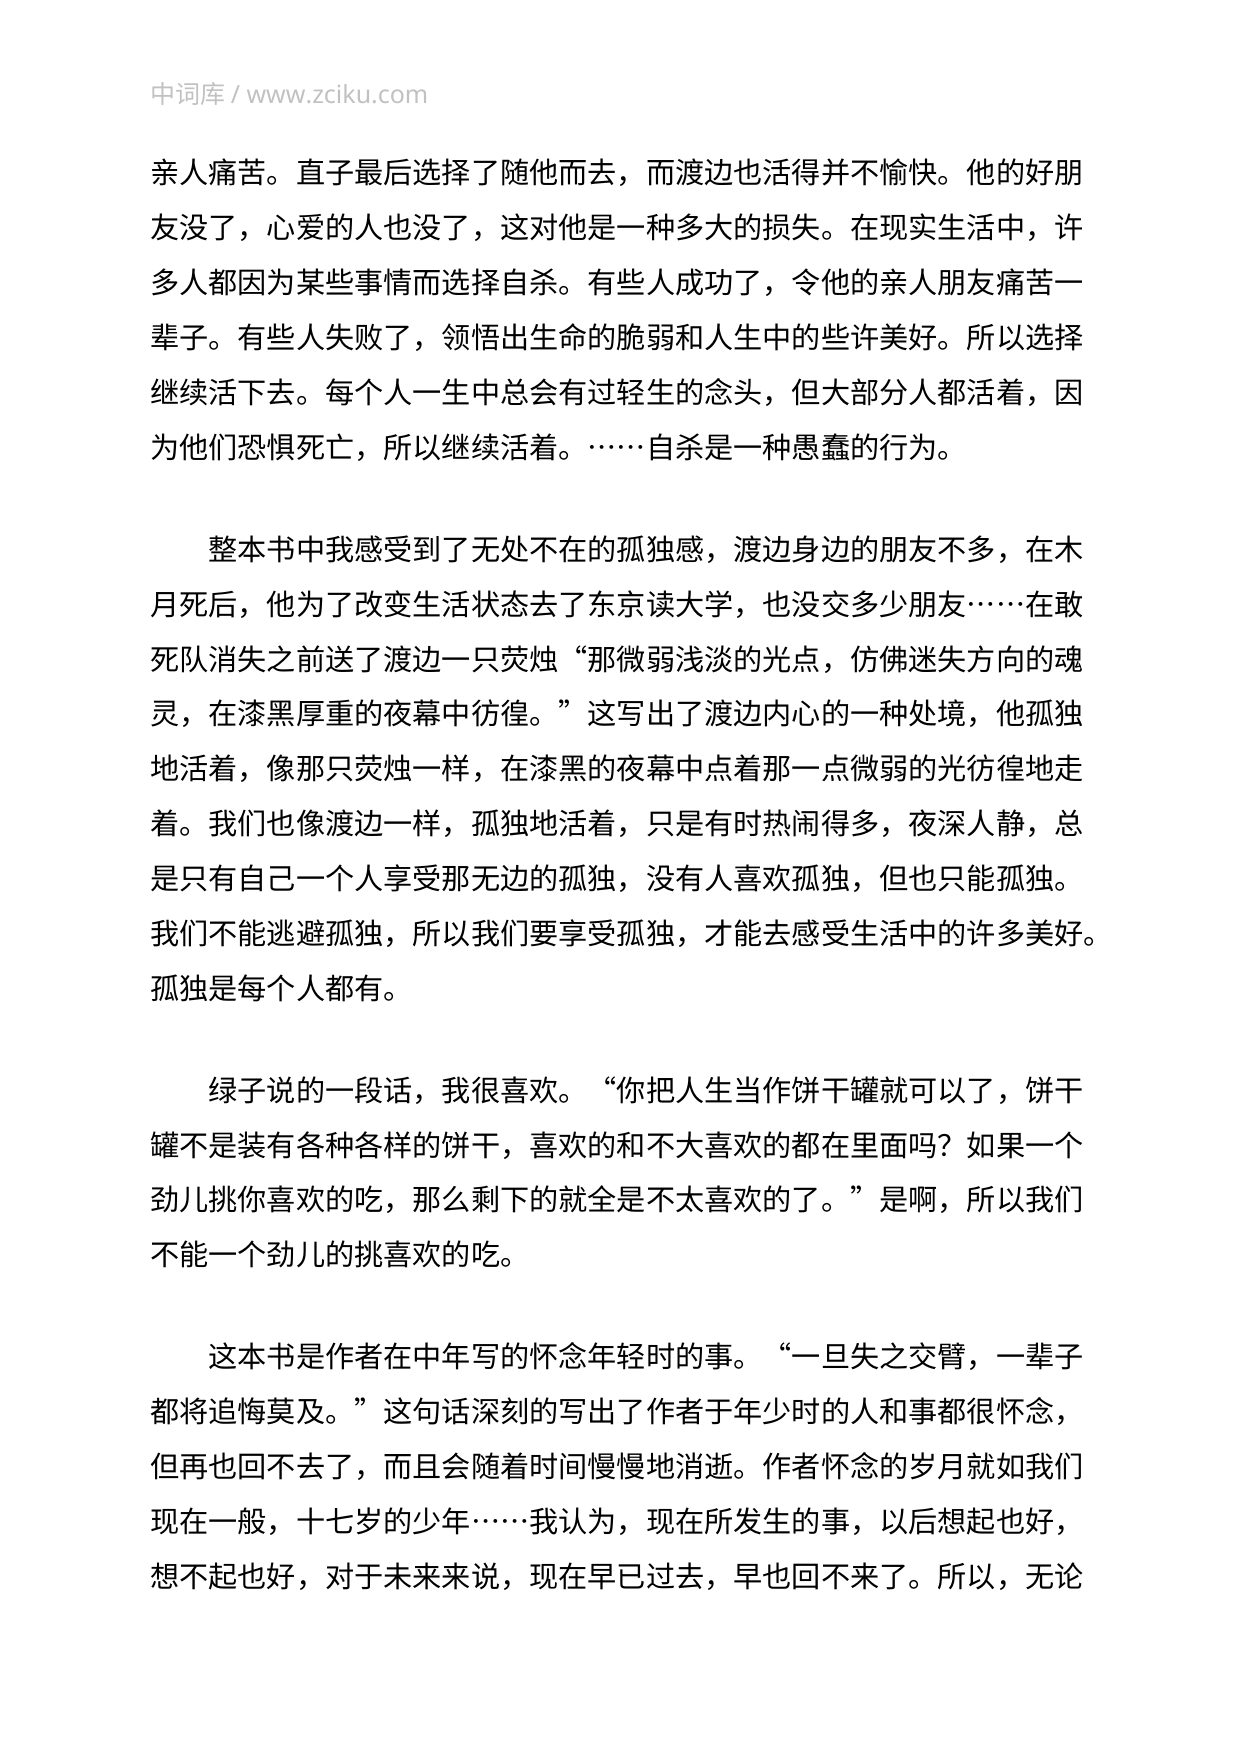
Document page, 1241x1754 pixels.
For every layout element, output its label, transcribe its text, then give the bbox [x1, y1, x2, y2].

text 绿子说的一段话，我很喜欢。“你把人生当作饼干罐就可以了，饼干罐不是装有各种各样的饼干，喜欢的和不大喜欢的都在里面吗？如果一个劲儿挑你喜欢的吃，那么剩下的就全是不太喜欢的了。”是啊，所以我们不能一个劲儿的挑喜欢的吃。 [150, 1067, 1090, 1274]
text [150, 1334, 1090, 1596]
text 整本书中我感受到了无处不在的孤独感，渡边身边的朋友不多，在木月死后，他为了改变生活状态去了东京读大学，也没交多少朋友……在敢死队消失之前送了渡边一只荧烛“那微弱浅淡的光点，仿佛迷失方向的魂灵，在漆黑厚重的夜幕中彷徨。”这写出了渡边内心的一种处境，他孤独地活着，像那只荧烛一样，在漆黑的夜幕中点着那一点微弱的光彷徨地走着。我们也像渡边一样，孤独地活着，只是有时热闹得多，夜深人静，总是只有自己一个人享受那无边的孤独，没有人喜欢孤独，但也只能孤独。我们不能逃避孤独，所以我们要享受孤独，才能去感受生活中的许多美好。孤独是每个人都有。 [150, 526, 1090, 1008]
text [150, 150, 1090, 467]
